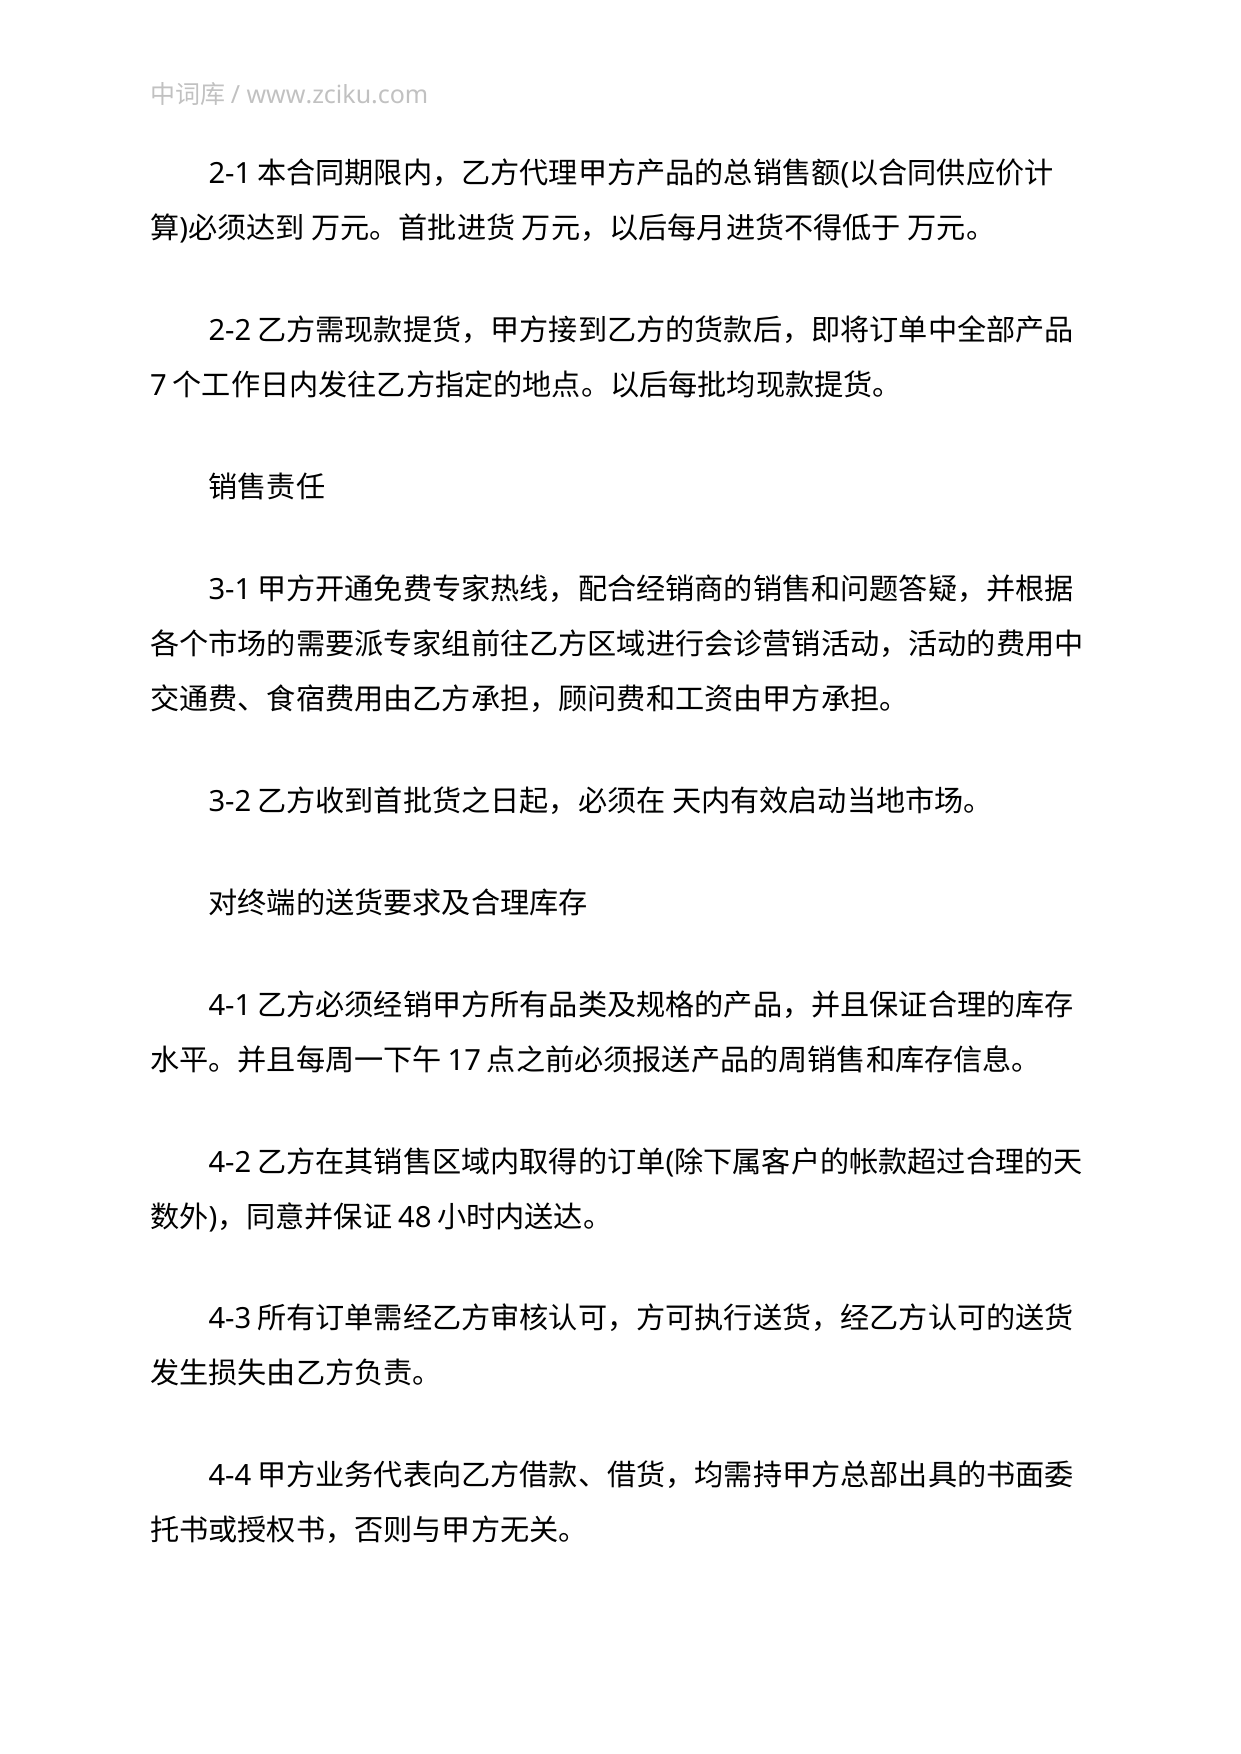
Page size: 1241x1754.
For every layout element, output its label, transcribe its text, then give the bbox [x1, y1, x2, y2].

text 4-3所有订单需经乙方审核认可，方可执行送货，经乙方认可的送货发生损失由乙方负责。 [150, 1295, 1090, 1392]
text 4-4甲方业务代表向乙方借款、借货，均需持甲方总部出具的书面委托书或授权书，否则与甲方无关。 [150, 1452, 1090, 1549]
text 3-2乙方收到首批货之日起，必须在 天内有效启动当地市场。 [150, 777, 1090, 820]
text 3-1甲方开通免费专家热线，配合经销商的销售和问题答疑，并根据各个市场的需要派专家组前往乙方区域进行会诊营销活动，活动的费用中交通费、食宿费用由乙方承担，顾问费和工资由甲方承担。 [150, 566, 1090, 718]
text 2-1本合同期限内，乙方代理甲方产品的总销售额(以合同供应价计算)必须达到 万元。首批进货 万元，以后每月进货不得低于 万元。 [150, 150, 1090, 247]
text 2-2乙方需现款提货，甲方接到乙方的货款后，即将订单中全部产品7个工作日内发往乙方指定的地点。以后每批均现款提货。 [150, 307, 1090, 404]
text 销售责任 [150, 464, 1090, 506]
text 4-1乙方必须经销甲方所有品类及规格的产品，并且保证合理的库存水平。并且每周一下午17点之前必须报送产品的周销售和库存信息。 [150, 981, 1090, 1078]
text 4-2乙方在其销售区域内取得的订单(除下属客户的帐款超过合理的天数外)，同意并保证48小时内送达。 [150, 1138, 1090, 1236]
text 对终端的送货要求及合理库存 [150, 879, 1090, 922]
